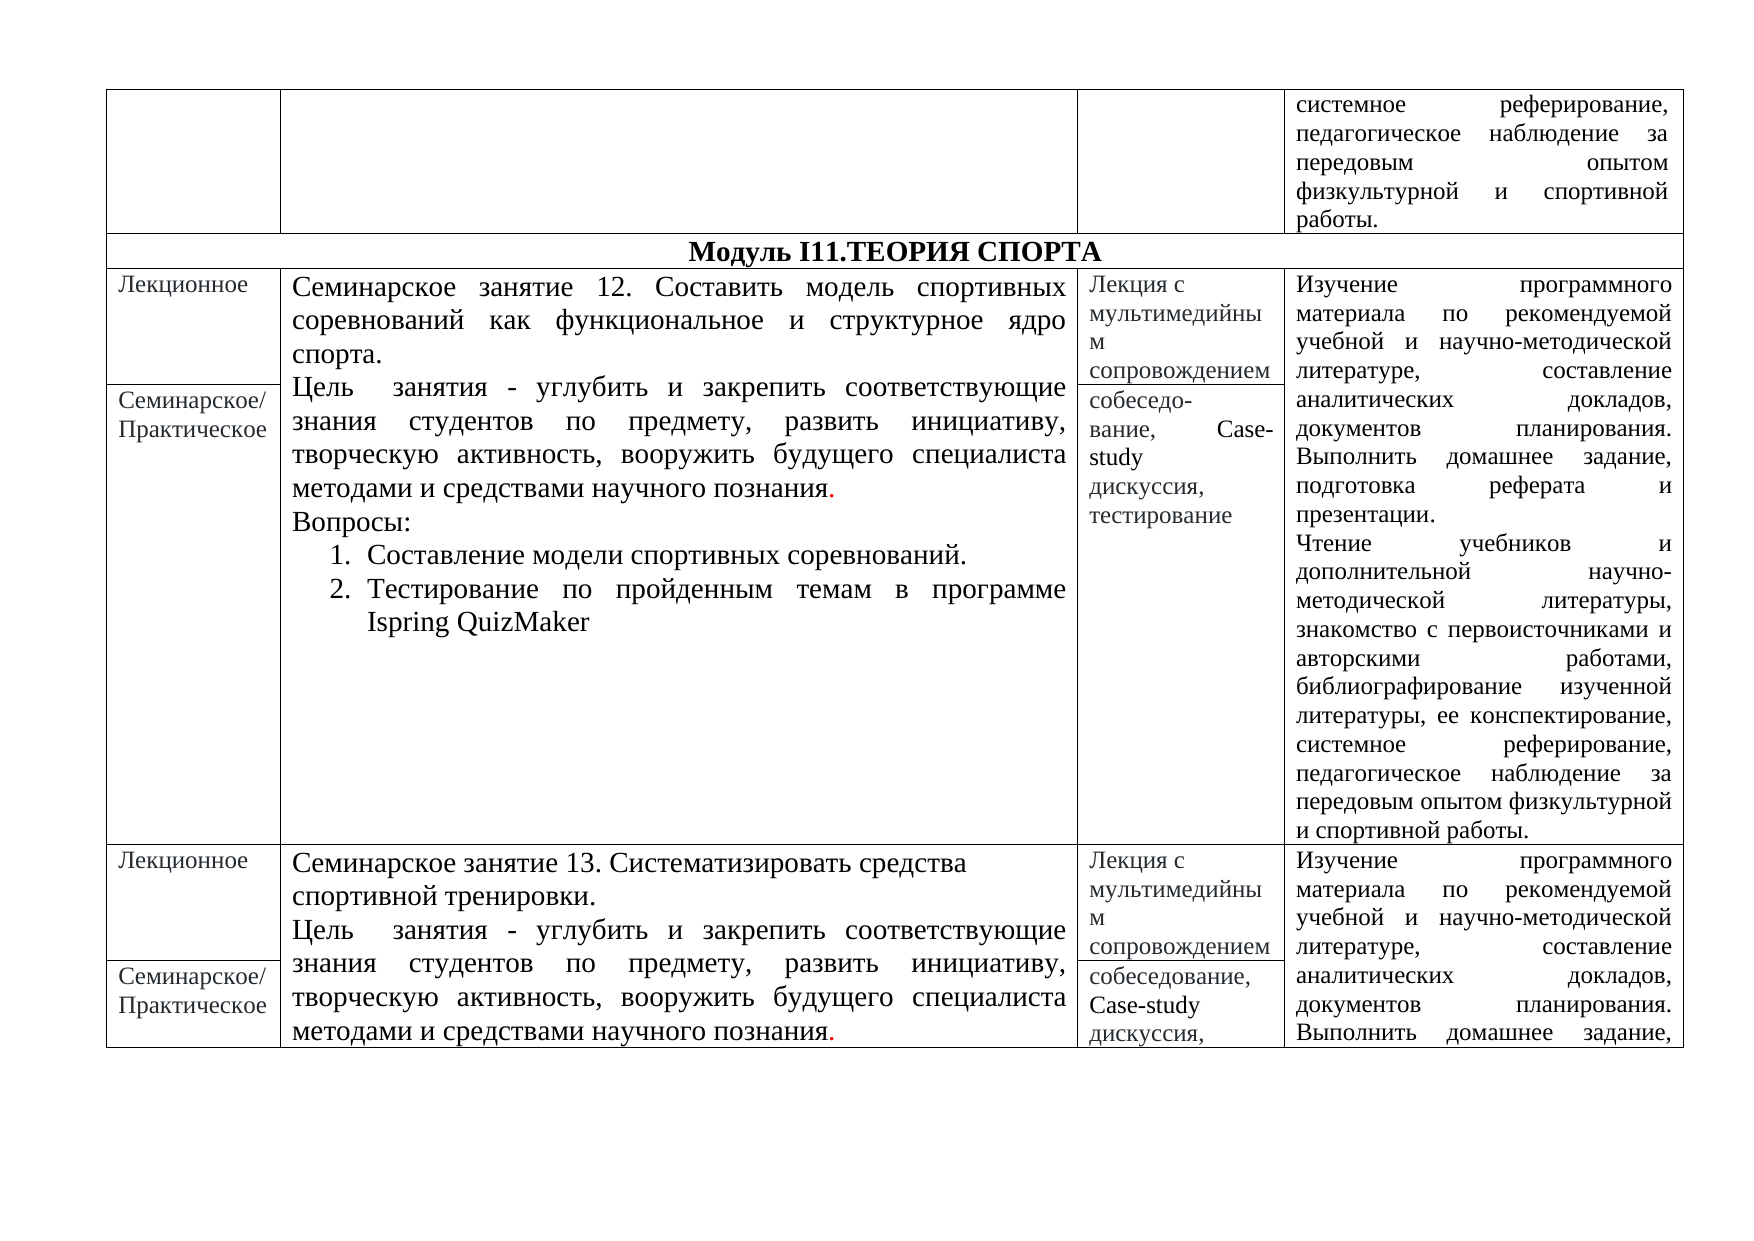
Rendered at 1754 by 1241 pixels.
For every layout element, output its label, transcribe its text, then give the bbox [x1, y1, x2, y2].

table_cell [107, 90, 280, 233]
table_cell собеседо- вание, Case-study дискуссия, тестирование [1078, 385, 1284, 844]
table_cell Лекционное [107, 845, 280, 960]
table_cell Лекция с мультимедийным сопровождением [1078, 269, 1284, 384]
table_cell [1285, 269, 1683, 844]
table_cell Семинарское/Практическое [107, 385, 280, 844]
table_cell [1078, 961, 1284, 1047]
table_cell Семинарское занятие 12. Составить модель спортивных соревнований как функциональное и структурное ядро спорта. Цель занятия - углубить и закрепить соответствующие знания студентов по предмету, развить инициативу, творческую активность, вооружить будущего специалиста методами и средствами научного познания. Вопросы: Составление модели спортивных соревнований. Тестирование по пройденным темам в программе Ispring QuizMaker [281, 269, 1077, 844]
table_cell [107, 961, 280, 1047]
table_cell модуль і11.Теория спорта [107, 234, 1683, 268]
table_cell Лекция с мультимедийным сопровождением [1078, 845, 1284, 960]
table_cell Лекционное [107, 269, 280, 384]
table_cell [1078, 90, 1284, 233]
table_cell Семинарское занятие 13. Систематизировать средства спортивной тренировки. Цель занятия - углубить и закрепить соответствующие знания студентов по предмету, развить инициативу, творческую активность, вооружить будущего специалиста методами и средствами научного познания. Вопросы: 1.Спорт в системе физической культуры. 2. Тестирование по пройденным темам в программе Ispring QuizMaker [281, 845, 1077, 1047]
